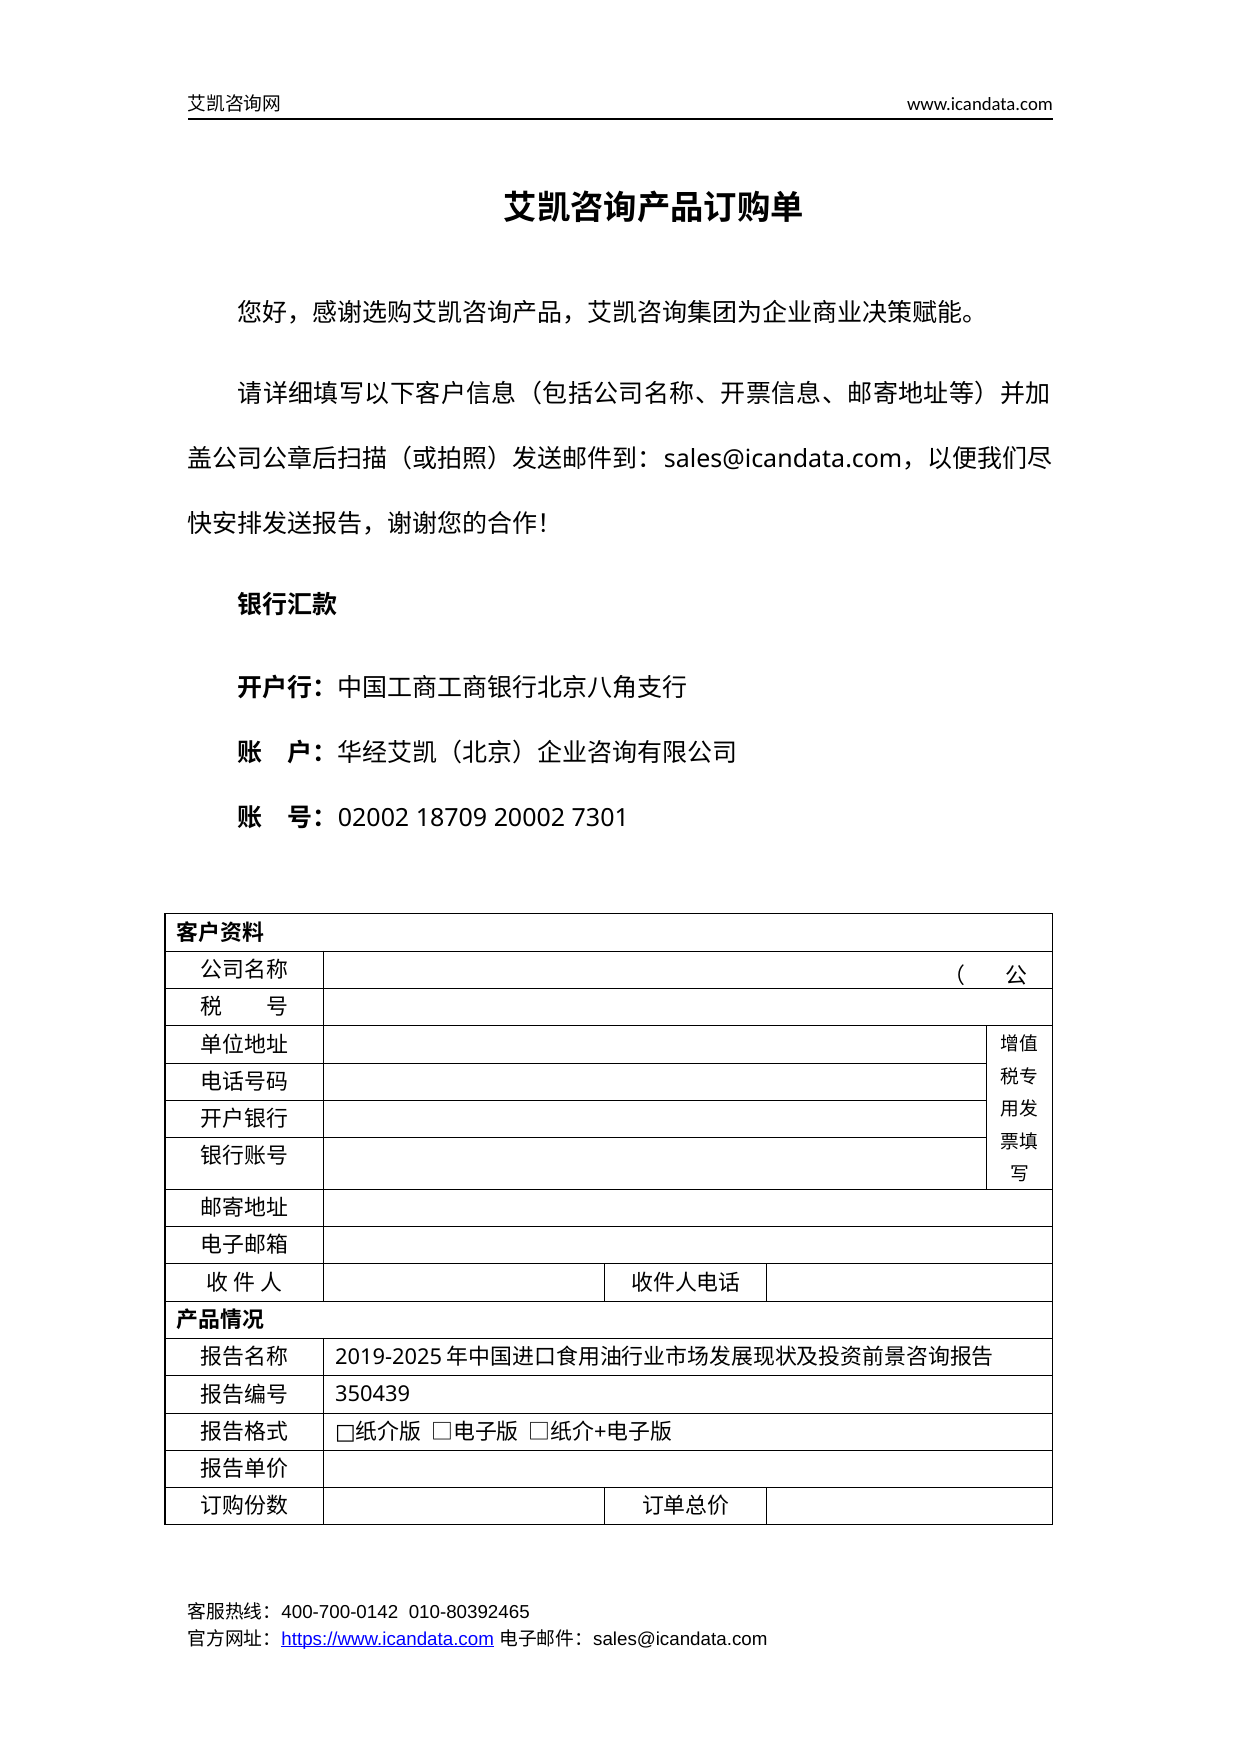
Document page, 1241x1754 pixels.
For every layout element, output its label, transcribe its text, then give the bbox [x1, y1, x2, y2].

table_cell 2019-2025年中国进口食用油行业市场发展现状及投资前景咨询报告 [324, 1339, 1052, 1375]
table_cell [324, 1488, 604, 1524]
table_cell 订购份数 [166, 1488, 323, 1524]
table_cell 银行账号 [166, 1138, 323, 1189]
table_cell [767, 1488, 1052, 1524]
text 您好，感谢选购艾凯咨询产品，艾凯咨询集团为企业商业决策赋能。 [187, 278, 1053, 343]
table_cell 收件人电话 [605, 1264, 766, 1301]
text 开户行：中国工商工商银行北京八角支行 [187, 653, 1053, 718]
table_cell [324, 1190, 1052, 1226]
table_cell [767, 1264, 1052, 1301]
table_cell [324, 1138, 986, 1189]
table_cell 产品情况 [166, 1302, 1052, 1338]
text 请详细填写以下客户信息（包括公司名称、开票信息、邮寄地址等）并加盖公司公章后扫描（或拍照）发送邮件到：sales@icandata.com，以便我们尽快安排发送报告，谢谢您的合作！ [187, 359, 1053, 554]
table_cell [324, 1264, 604, 1301]
table_cell □纸介版 □电子版 □纸介+电子版 [324, 1414, 1052, 1450]
table_cell 单位地址 [166, 1026, 323, 1062]
table_cell [324, 1026, 986, 1062]
table_cell [324, 952, 1052, 988]
table_cell 350439 [324, 1376, 1052, 1412]
table_cell 报告单价 [166, 1451, 323, 1487]
table_header 客户资料 [166, 914, 1052, 951]
table_cell 电话号码 [166, 1064, 323, 1100]
table_cell 邮寄地址 [166, 1190, 323, 1226]
table_cell [324, 1101, 986, 1137]
text 银行汇款 [187, 570, 1053, 635]
table_cell 收 件 人 [166, 1264, 323, 1301]
table_cell 税 号 [166, 989, 323, 1025]
table_cell [324, 1064, 986, 1100]
table_cell 报告名称 [166, 1339, 323, 1375]
table_cell 报告格式 [166, 1414, 323, 1450]
table_cell 开户银行 [166, 1101, 323, 1137]
text 艾凯咨询产品订购单 [187, 172, 1053, 237]
text 账 户：华经艾凯（北京）企业咨询有限公司 [187, 718, 1053, 783]
table_cell [324, 989, 1052, 1025]
table_cell 报告编号 [166, 1376, 323, 1412]
table_cell 增值税专用发票填写 [987, 1026, 1052, 1189]
text 账 号：02002 18709 20002 7301 [187, 783, 1053, 848]
table_cell [324, 1227, 1052, 1263]
table_cell 电子邮箱 [166, 1227, 323, 1263]
table_cell [324, 1451, 1052, 1487]
table_cell 订单总价 [605, 1488, 766, 1524]
table_cell 公司名称 [166, 952, 323, 988]
